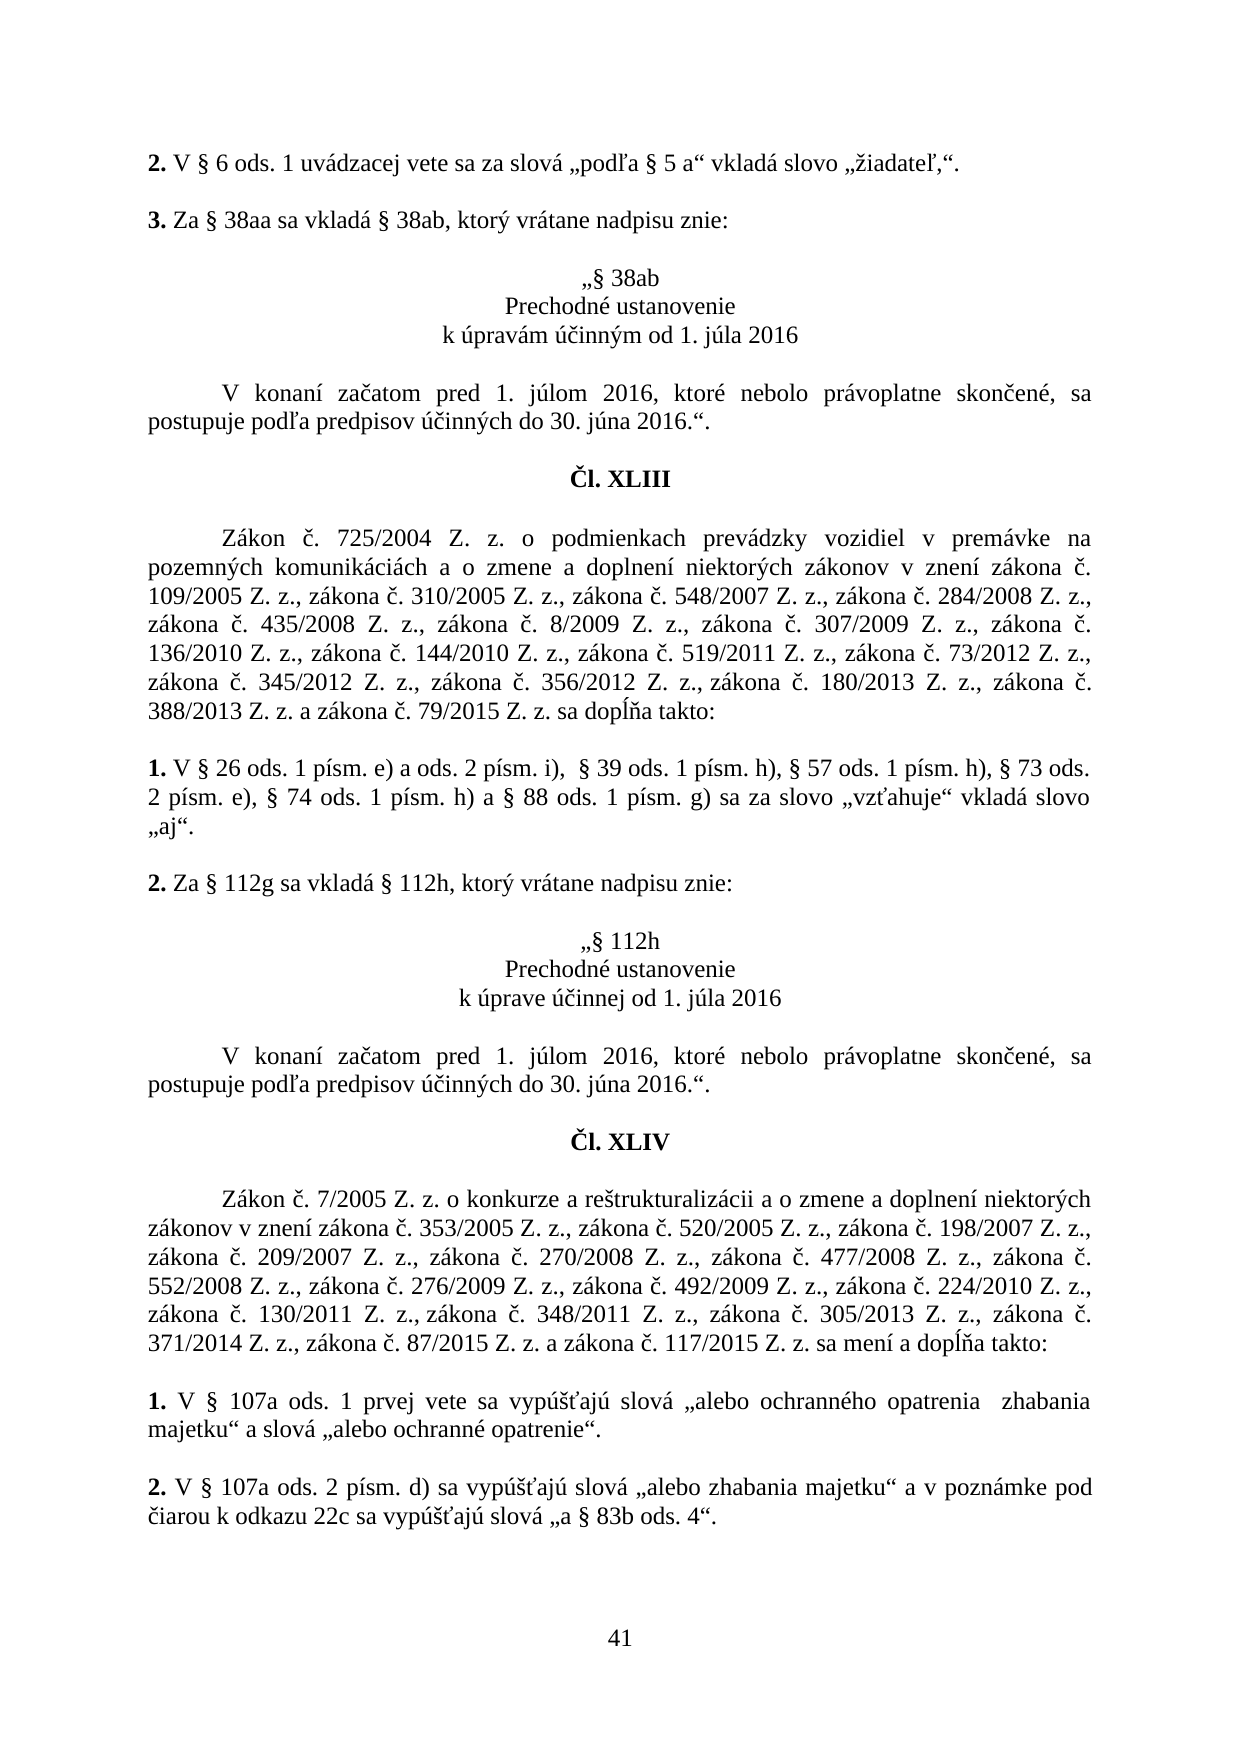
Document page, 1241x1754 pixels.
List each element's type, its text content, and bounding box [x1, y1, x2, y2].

text 3. Za § 38aa sa vkladá § 38ab, ktorý vrátane nadpisu znie: [148, 205, 1092, 234]
text „§ 112h [148, 926, 1092, 954]
text Prechodné ustanovenie [148, 291, 1092, 320]
text „§ 38ab [148, 263, 1092, 291]
text Prechodné ustanovenie [148, 954, 1092, 983]
text Zákon č. 7/2005 Z. z. o konkurze a reštrukturalizácii a o zmene a doplnení niektorých zákonov v znení zákona č. 353/2005 Z. z., zákona č. 520/2005 Z. z., zákona č. 198/2007 Z. z., zákona č. 209/2007 Z. z., zákona č. 270/2008 Z. z., zákona č. 477/2008 Z. z., zákona č. 552/2008 Z. z., zákona č. 276/2009 Z. z., zákona č. 492/2009 Z. z., zákona č. 224/2010 Z. z., zákona č. 130/2011 Z. z., zákona č. 348/2011 Z. z., zákona č. 305/2013 Z. z., zákona č. 371/2014 Z. z., zákona č. 87/2015 Z. z. a zákona č. 117/2015 Z. z. sa mení a dopĺňa takto: [148, 1184, 1092, 1357]
text 2. V § 107a ods. 2 písm. d) sa vypúšťajú slová „alebo zhabania majetku“ a v poznámke pod čiarou k odkazu 22c sa vypúšťajú slová „a § 83b ods. 4“. [148, 1472, 1092, 1529]
text Čl. XLIII [148, 464, 1092, 493]
text Čl. XLIV [148, 1127, 1092, 1156]
text 2. V § 6 ods. 1 uvádzacej vete sa za slová „podľa § 5 a“ vkladá slovo „žiadateľ,“. [148, 148, 1092, 176]
text V konaní začatom pred 1. júlom 2016, ktoré nebolo právoplatne skončené, sa postupuje podľa predpisov účinných do 30. júna 2016.“. [148, 378, 1092, 435]
text 2. Za § 112g sa vkladá § 112h, ktorý vrátane nadpisu znie: [148, 868, 1092, 897]
text 1. V § 107a ods. 1 prvej vete sa vypúšťajú slová „alebo ochranného opatrenia zhabania majetku“ a slová „alebo ochranné opatrenie“. [148, 1386, 1092, 1443]
text Zákon č. 725/2004 Z. z. o podmienkach prevádzky vozidiel v premávke na pozemných komunikáciách a o zmene a doplnení niektorých zákonov v znení zákona č. 109/2005 Z. z., zákona č. 310/2005 Z. z., zákona č. 548/2007 Z. z., zákona č. 284/2008 Z. z., zákona č. 435/2008 Z. z., zákona č. 8/2009 Z. z., zákona č. 307/2009 Z. z., zákona č. 136/2010 Z. z., zákona č. 144/2010 Z. z., zákona č. 519/2011 Z. z., zákona č. 73/2012 Z. z., zákona č. 345/2012 Z. z., zákona č. 356/2012 Z. z., zákona č. 180/2013 Z. z., zákona č. 388/2013 Z. z. a zákona č. 79/2015 Z. z. sa dopĺňa takto: [148, 523, 1092, 724]
text k úprave účinnej od 1. júla 2016 [148, 983, 1092, 1012]
text 1. V § 26 ods. 1 písm. e) a ods. 2 písm. i), § 39 ods. 1 písm. h), § 57 ods. 1 písm. h), § 73 ods. 2 písm. e), § 74 ods. 1 písm. h) a § 88 ods. 1 písm. g) sa za slovo „vzťahuje“ vkladá slovo „aj“. [148, 753, 1092, 839]
text k úpravám účinným od 1. júla 2016 [148, 320, 1092, 349]
text V konaní začatom pred 1. júlom 2016, ktoré nebolo právoplatne skončené, sa postupuje podľa predpisov účinných do 30. júna 2016.“. [148, 1041, 1092, 1098]
